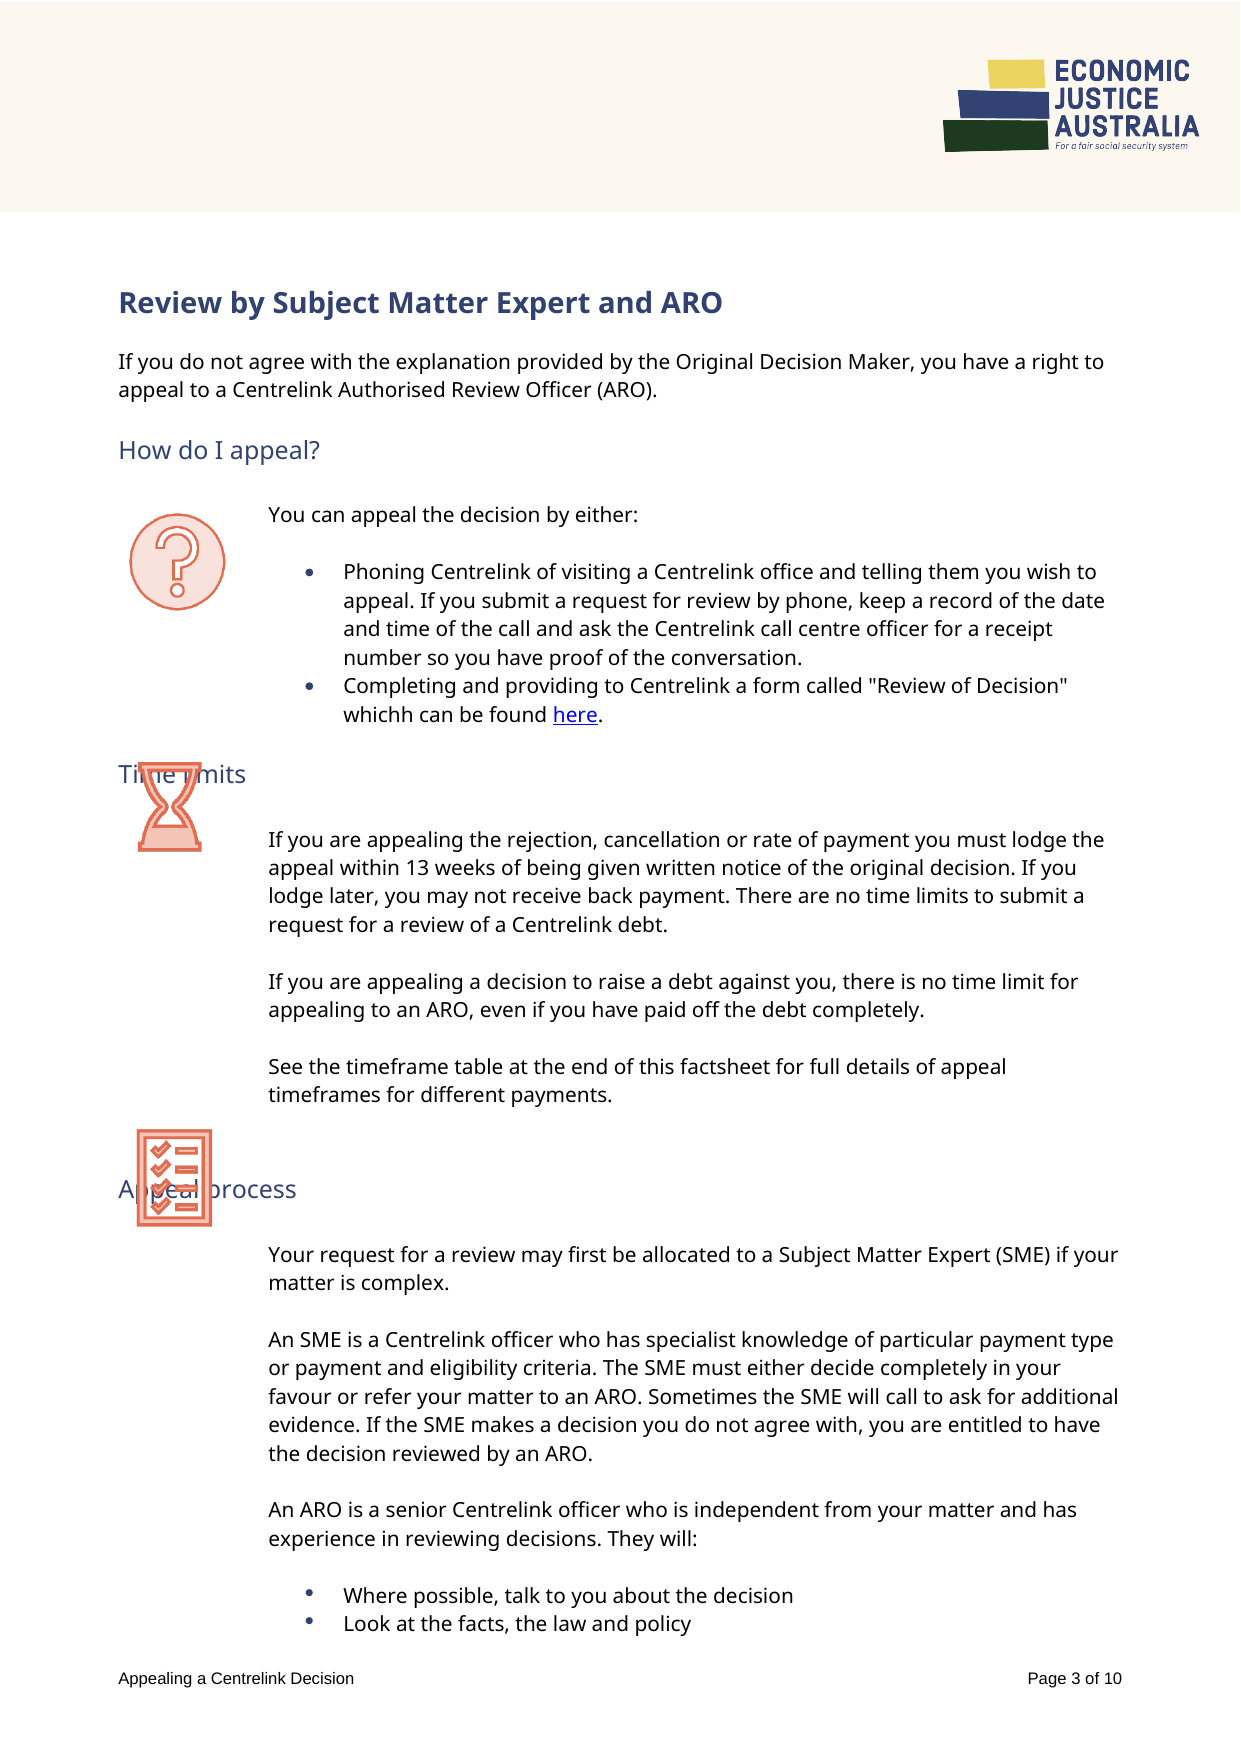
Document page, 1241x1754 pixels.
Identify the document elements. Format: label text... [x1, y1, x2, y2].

text If you do not agree with the explanation provided by the Original Decision Maker, you have a right to appeal to a Centrelink Authorised Review Officer (ARO). [118, 347, 1122, 404]
text Time limits [220, 757, 1122, 791]
picture [118, 1121, 230, 1234]
picture [118, 503, 236, 621]
picture [118, 756, 220, 858]
text If you are appealing a decision to raise a debt against you, there is no time limit for appealing to an ARO, even if you have paid off the debt completely. [268, 967, 1122, 1024]
text Appeal process [230, 1172, 1122, 1206]
text An SME is a Centrelink officer who has specialist knowledge of particular payment type or payment and eligibility criteria. The SME must either decide completely in your favour or refer your matter to an ARO. Sometimes the SME will call to ask for additional evidence. If the SME makes a decision you do not agree with, you are entitled to have the decision reviewed by an ARO. [268, 1325, 1122, 1467]
picture [937, 38, 1205, 173]
list Phoning Centrelink of visiting a Centrelink office and telling them you wish to appeal. If you submit a request for review by phone, keep a record of the date and time of the call and ask the Centrelink call centre officer for a receipt number so you have proof of the conversation. [306, 557, 1122, 671]
list Look at the facts, the law and policy [306, 1609, 1122, 1638]
text Your request for a review may first be allocated to a Subject Matter Expert (SME) if your matter is complex. [268, 1240, 1122, 1297]
text You can appeal the decision by either: [268, 501, 1122, 529]
text See the timeframe table at the end of this factsheet for full details of appeal timeframes for different payments. [268, 1052, 1122, 1109]
list Where possible, talk to you about the decision [306, 1581, 1122, 1609]
text An ARO is a senior Centrelink officer who is independent from your matter and has experience in reviewing decisions. They will: [268, 1496, 1122, 1552]
text If you are appealing the rejection, cancellation or rate of payment you must lodge the appeal within 13 weeks of being given written notice of the original decision. If you lodge later, you may not receive back payment. There are no time limits to submit a request for a review of a Centrelink debt. [268, 825, 1122, 938]
list Completing and providing to Centrelink a form called "Review of Decision" whichh can be found here. [306, 671, 1122, 728]
text How do I appeal? [118, 432, 1122, 467]
text Review by Subject Matter Expert and ARO [118, 282, 1122, 322]
